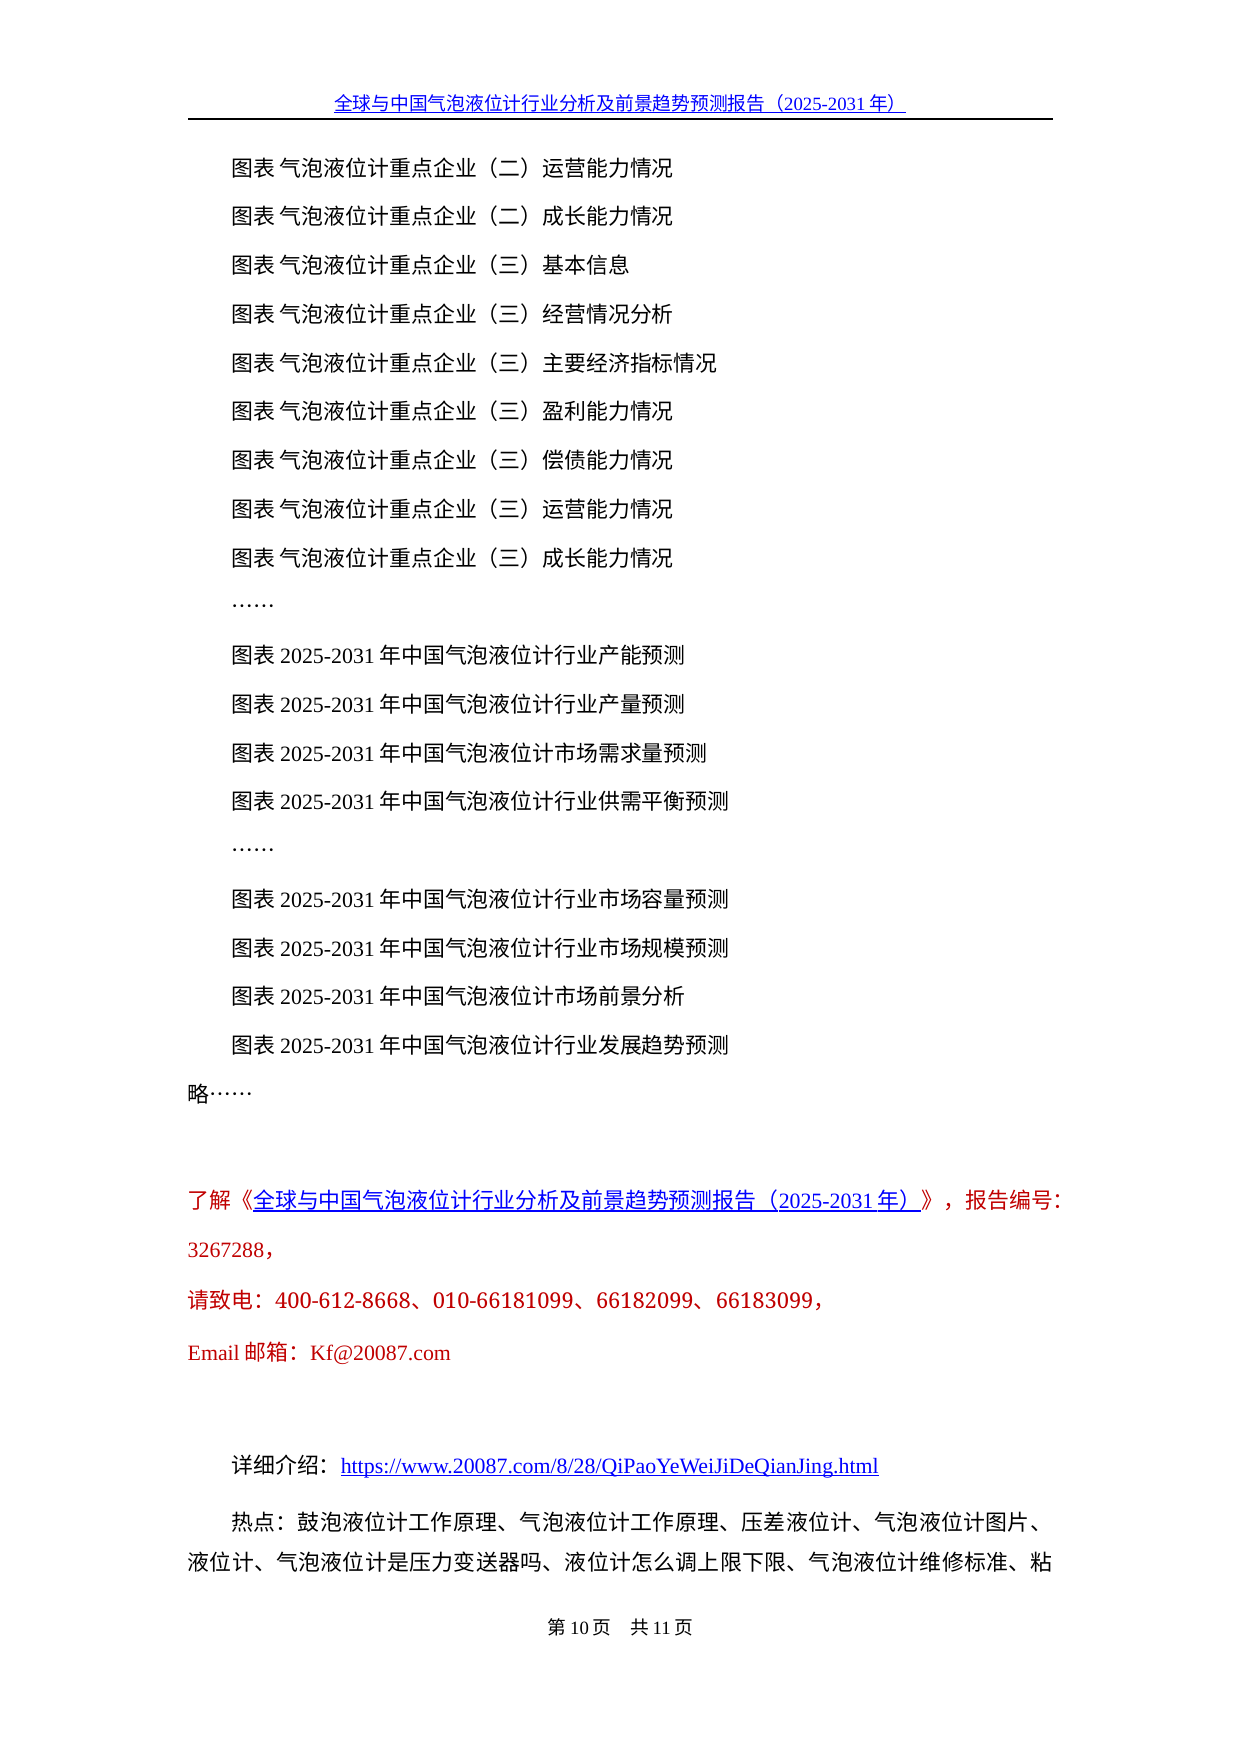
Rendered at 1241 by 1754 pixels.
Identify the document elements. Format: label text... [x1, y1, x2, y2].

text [187, 150, 1053, 1109]
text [187, 1504, 1053, 1577]
text 详细介绍：https://www.20087.com/8/28/QiPaoYeWeiJiDeQianJing.html [187, 1448, 1053, 1480]
text 请致电：400-612-8668、010-66181099、66182099、66183099， [187, 1283, 1053, 1316]
text 了解《全球与中国气泡液位计行业分析及前景趋势预测报告（2025-2031年）》，报告编号：3267288， [187, 1183, 1053, 1264]
text Email邮箱：Kf@20087.com [187, 1335, 1053, 1367]
